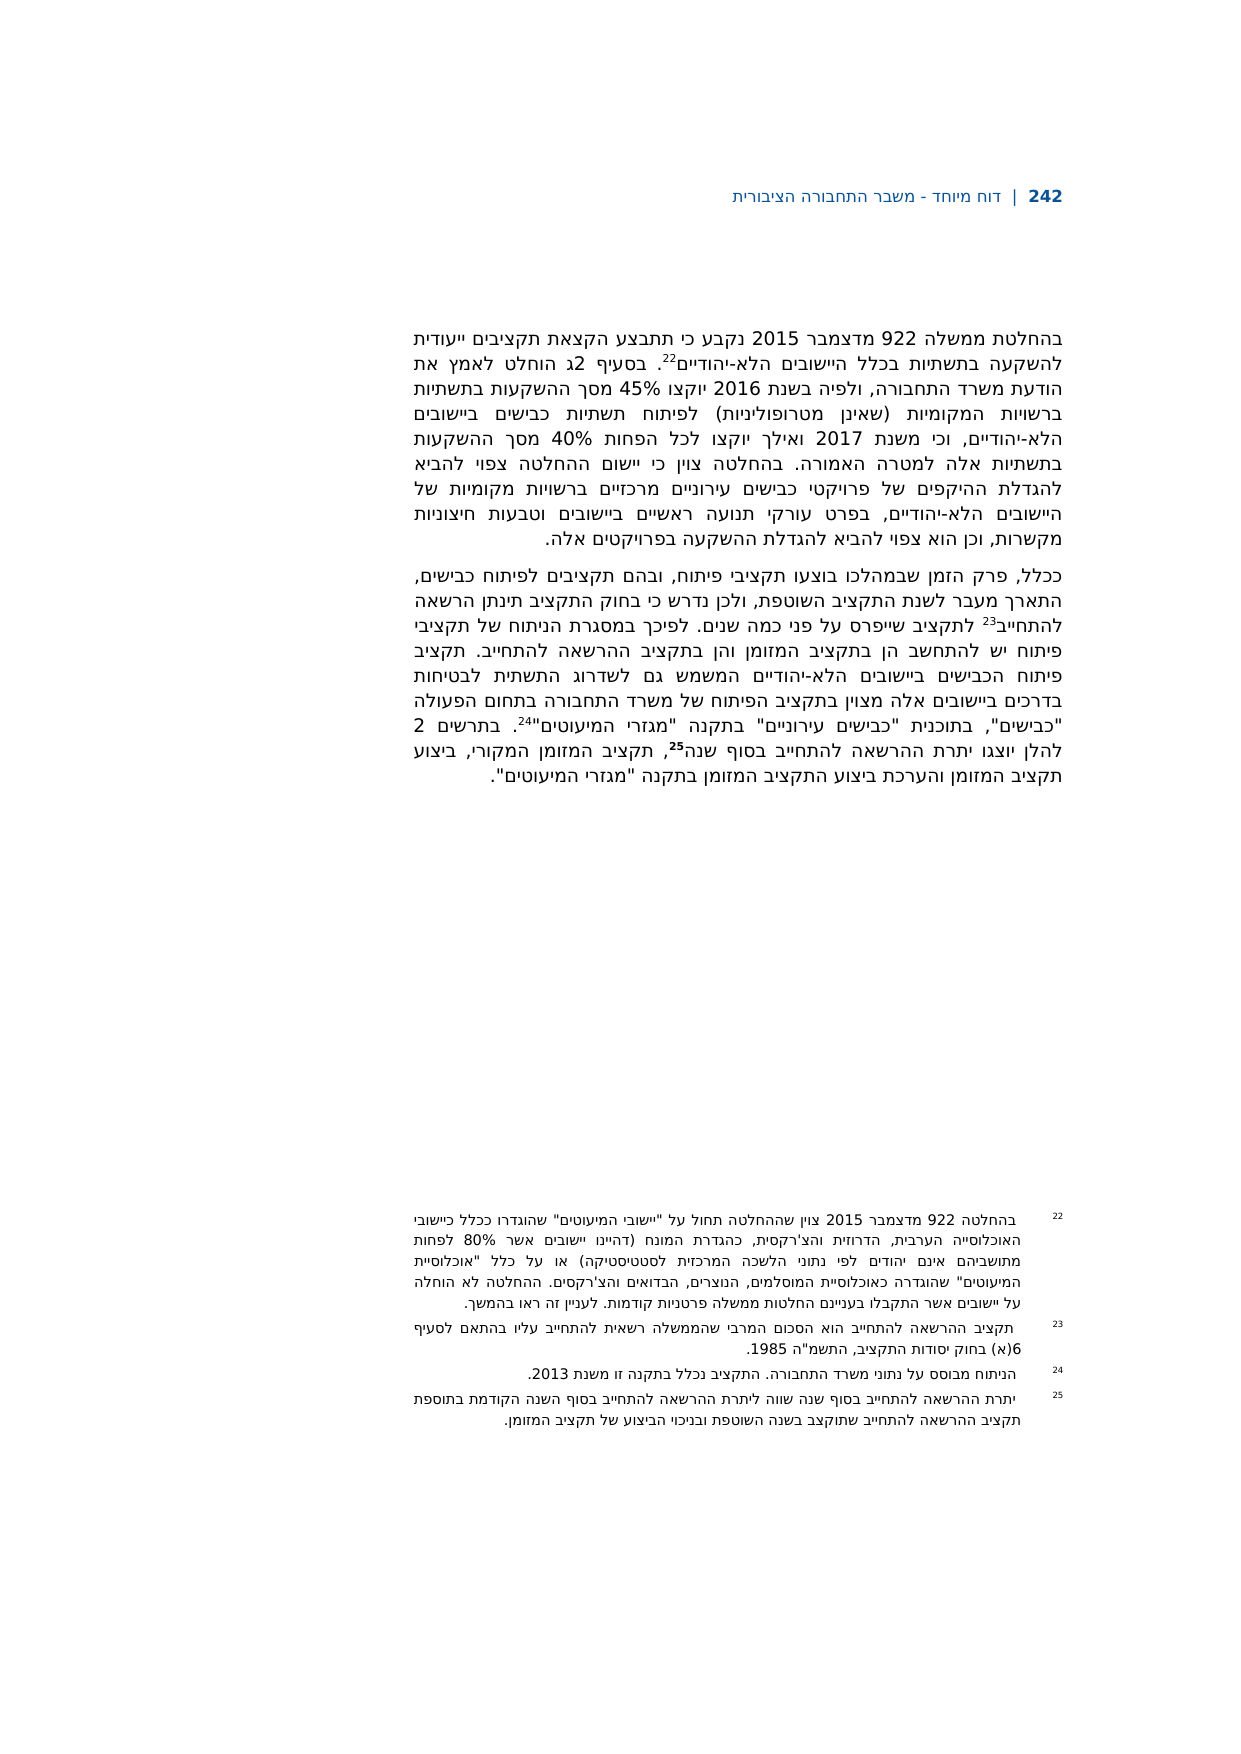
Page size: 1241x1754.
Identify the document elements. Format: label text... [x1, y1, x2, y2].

text ככלל, פרק הזמן שבמהלכו בוצעו תקציבי פיתוח, ובהם תקציבים לפיתוח כבישים, התארך מעבר לשנת התקציב השוטפת, ולכן נדרש כי בחוק התקציב תינתן הרשאה להתחייב לתקציב שייפרס על פני כמה שנים. לפיכך במסגרת הניתוח של תקציבי פיתוח יש להתחשב הן בתקציב המזומן והן בתקציב ההרשאה להתחייב. תקציב פיתוח הכבישים ביישובים הלא-יהודיים המשמש גם לשדרוג התשתית לבטיחות בדרכים ביישובים אלה מצוין בתקציב הפיתוח של משרד התחבורה בתחום הפעולה "כבישים", בתוכנית "כבישים עירוניים" בתקנה "מגזרי המיעוטים". בתרשים 2 להלן יוצגו יתרת ההרשאה להתחייב בסוף שנה, תקציב המזומן המקורי, ביצוע תקציב המזומן והערכת ביצוע התקציב המזומן בתקנה "מגזרי המיעוטים". [413, 562, 1063, 787]
text בהחלטת ממשלה 922 מדצמבר 2015 נקבע כי תתבצע הקצאת תקציבים ייעודית להשקעה בתשתיות בכלל היישובים הלא-יהודיים. בסעיף 2ג הוחלט לאמץ את הודעת משרד התחבורה, ולפיה בשנת 2016 יוקצו 45% מסך ההשקעות בתשתיות ברשויות המקומיות (שאינן מטרופוליניות) לפיתוח תשתיות כבישים ביישובים הלא-יהודיים, וכי משנת 2017 ואילך יוקצו לכל הפחות 40% מסך ההשקעות בתשתיות אלה למטרה האמורה. בהחלטה צוין כי יישום ההחלטה צפוי להביא להגדלת ההיקפים של פרויקטי כבישים עירוניים מרכזיים ברשויות מקומיות של היישובים הלא-יהודיים, בפרט עורקי תנועה ראשיים ביישובים וטבעות חיצוניות מקשרות, וכן הוא צפוי להביא להגדלת ההשקעה בפרויקטים אלה. [413, 325, 1063, 550]
